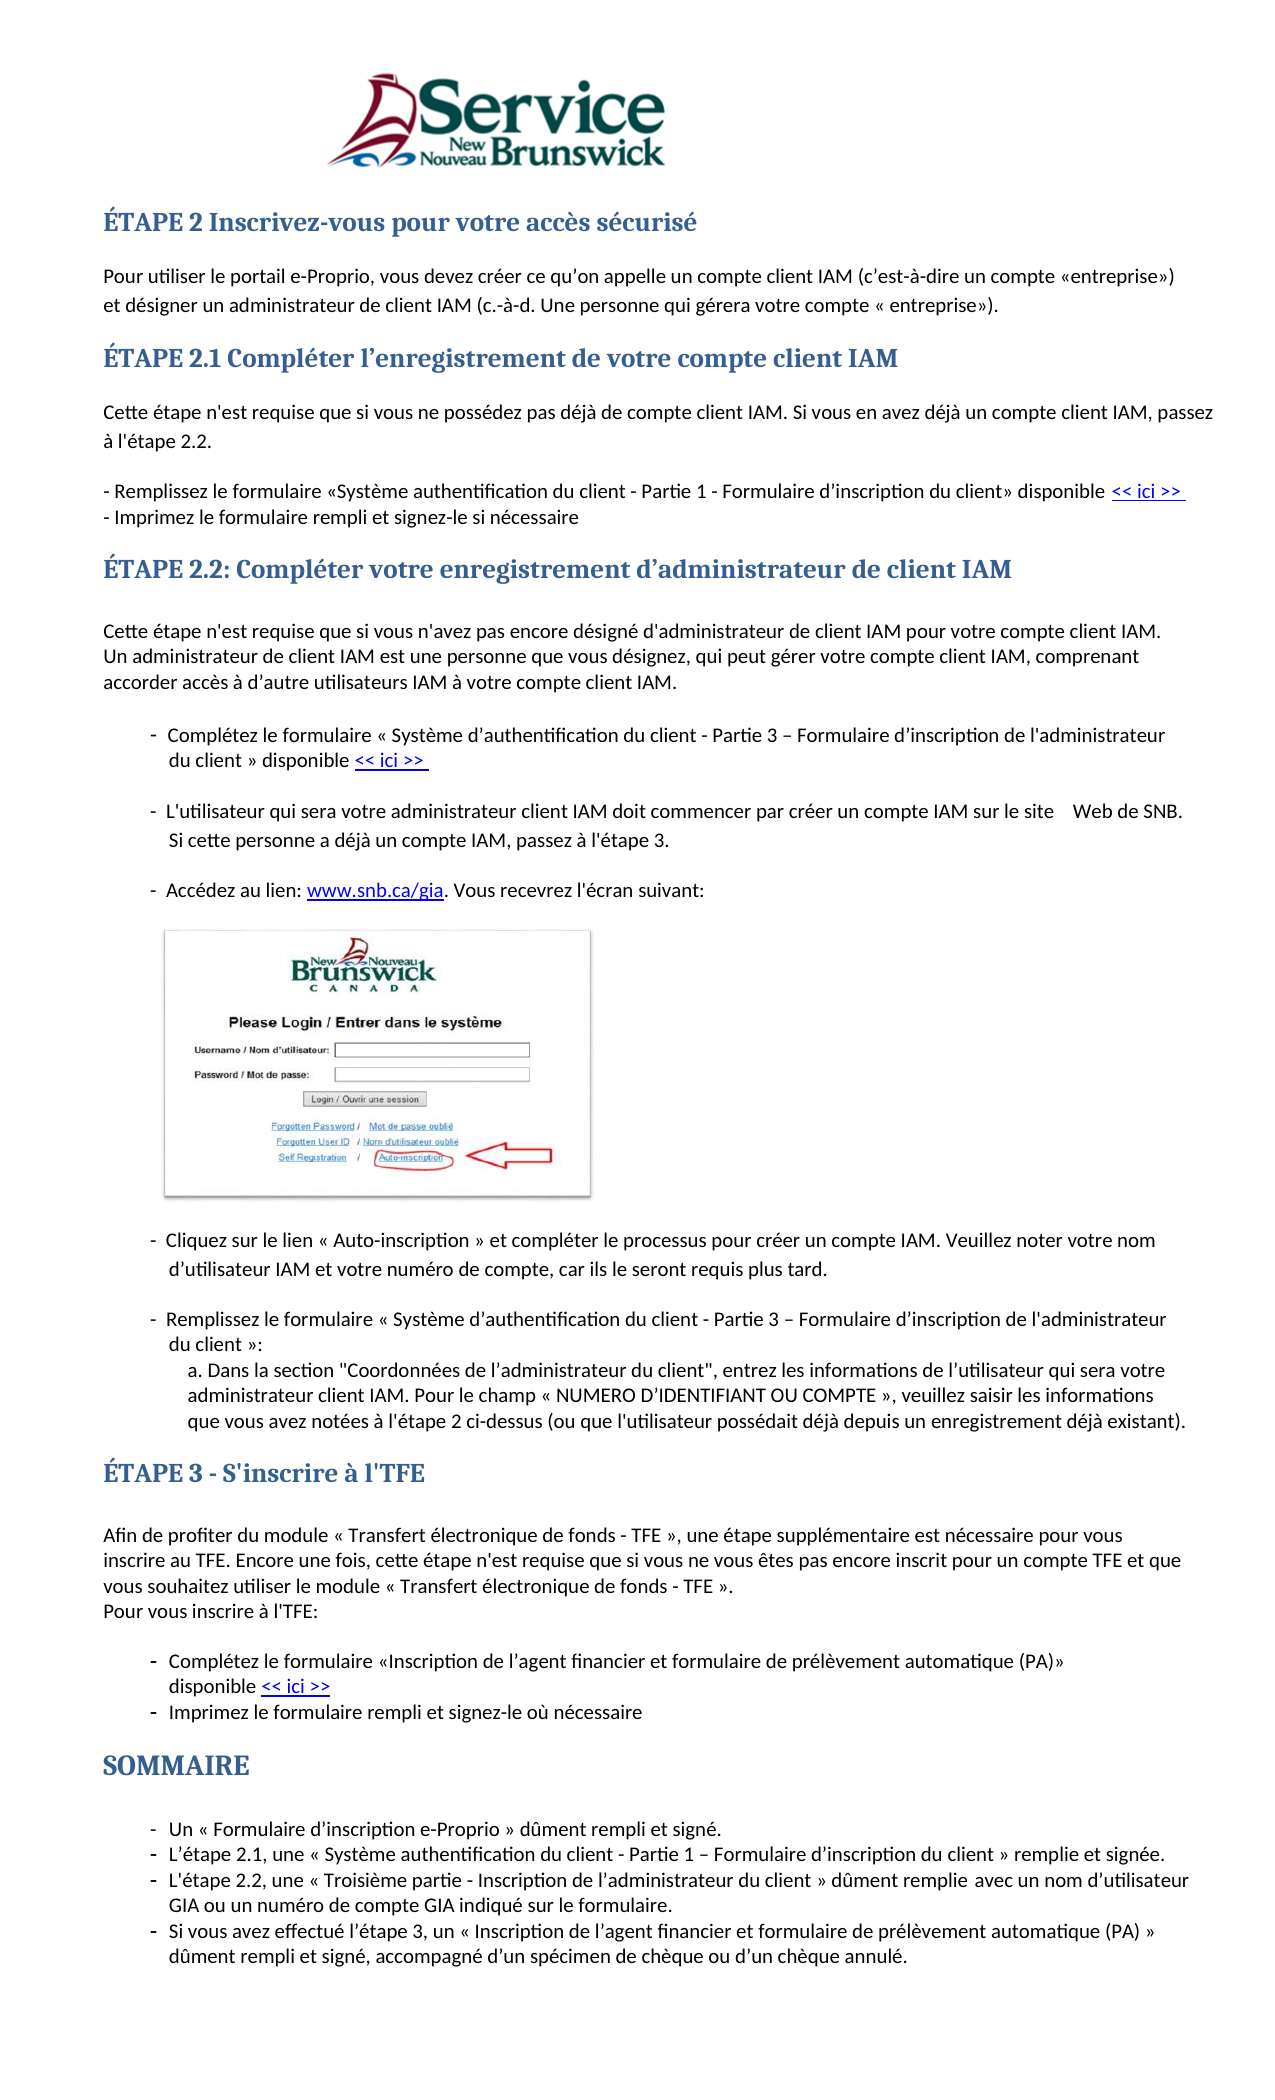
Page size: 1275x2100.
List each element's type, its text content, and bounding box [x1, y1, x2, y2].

subtitle ÉTAPE 3 - S'inscrire à l'TFE [103, 1458, 1191, 1489]
picture [289, 0, 698, 207]
text Cette étape n'est requise que si vous ne possédez pas déjà de compte client IAM. Si vous en avez déjà un compte client IAM, passez à l'étape 2.2. [103, 399, 1219, 454]
text ÉTAPE 2 Inscrivez-vous pour votre accès sécurisé [103, 207, 1191, 238]
picture [159, 927, 596, 1203]
text - Imprimez le formulaire rempli et signez-le si nécessaire [103, 504, 1191, 529]
text Pour vous inscrire à l'TFE: [103, 1598, 1191, 1624]
list Complétez le formulaire «Inscription de l’agent financier et formulaire de prélèvement automatique (PA)» [150, 1648, 1191, 1674]
text - Remplissez le formulaire « Système d’authentification du client - Partie 3 – Formulaire d’inscription de l'administrateur du client »: [150, 1306, 1191, 1357]
text - Cliquez sur le lien « Auto-inscription » et compléter le processus pour créer un compte IAM. Veuillez noter votre nom d’utilisateur IAM et votre numéro de compte, car ils le seront requis plus tard. [131, 1227, 1191, 1282]
text ÉTAPE 2.1 Compléter l’enregistrement de votre compte client IAM [103, 343, 1247, 374]
text - Accédez au lien: www.snb.ca/gia. Vous recevrez l'écran suivant: [150, 878, 1191, 903]
text Cette étape n'est requise que si vous n'avez pas encore désigné d'administrateur de client IAM pour votre compte client IAM. Un administrateur de client IAM est une personne que vous désignez, qui peut gérer votre compte client IAM, comprenant accorder accès à d’autre utilisateurs IAM à votre compte client IAM. [103, 618, 1191, 694]
subtitle ÉTAPE 2.2: Compléter votre enregistrement d’administrateur de client IAM [103, 554, 1191, 585]
text Pour utiliser le portail e-Proprio, vous devez créer ce qu’on appelle un compte client IAM (c’est-à-dire un compte «entreprise») et désigner un administrateur de client IAM (c.-à-d. Une personne qui gérera votre compte « entreprise»). [103, 263, 1191, 318]
text a. Dans la section "Coordonnées de l’administrateur du client", entrez les informations de l’utilisateur qui sera votre administrateur client IAM. Pour le champ « NUMERO D’IDENTIFIANT OU COMPTE », veuillez saisir les informations que vous avez notées à l'étape 2 ci-dessus (ou que l'utilisateur possédait déjà depuis un enregistrement déjà existant). [187, 1357, 1191, 1433]
text disponible << ici >> [169, 1674, 1191, 1699]
list Si vous avez effectué l’étape 3, un « Inscription de l’agent financier et formulaire de prélèvement automatique (PA) » dûment rempli et signé, accompagné d’un spécimen de chèque ou d’un chèque annulé. [150, 1918, 1191, 1969]
text - Complétez le formulaire « Système d’authentification du client - Partie 3 – Formulaire d’inscription de l'administrateur du client » disponible << ici >> [150, 720, 1191, 773]
list Imprimez le formulaire rempli et signez-le où nécessaire [150, 1699, 1191, 1724]
text - L'utilisateur qui sera votre administrateur client IAM doit commencer par créer un compte IAM sur le site Web de SNB. Si cette personne a déjà un compte IAM, passez à l'étape 3. [150, 798, 1191, 853]
text - Remplissez le formulaire «Système authentification du client - Partie 1 - Formulaire d’inscription du client» disponible << ici >> [103, 478, 1191, 504]
list L'étape 2.2, une « Troisième partie - Inscription de l’administrateur du client » dûment remplie avec un nom d’utilisateur GIA ou un numéro de compte GIA indiqué sur le formulaire. [150, 1867, 1191, 1918]
list L’étape 2.1, une « Système authentification du client - Partie 1 – Formulaire d’inscription du client » remplie et signée. [150, 1842, 1191, 1867]
subtitle SOMMAIRE [28, 1749, 1191, 1783]
text Afin de profiter du module « Transfert électronique de fonds - TFE », une étape supplémentaire est nécessaire pour vous inscrire au TFE. Encore une fois, cette étape n'est requise que si vous ne vous êtes pas encore inscrit pour un compte TFE et que vous souhaitez utiliser le module « Transfert électronique de fonds - TFE ». [103, 1522, 1191, 1598]
list Un « Formulaire d’inscription e-Proprio » dûment rempli et signé. [150, 1816, 1191, 1842]
